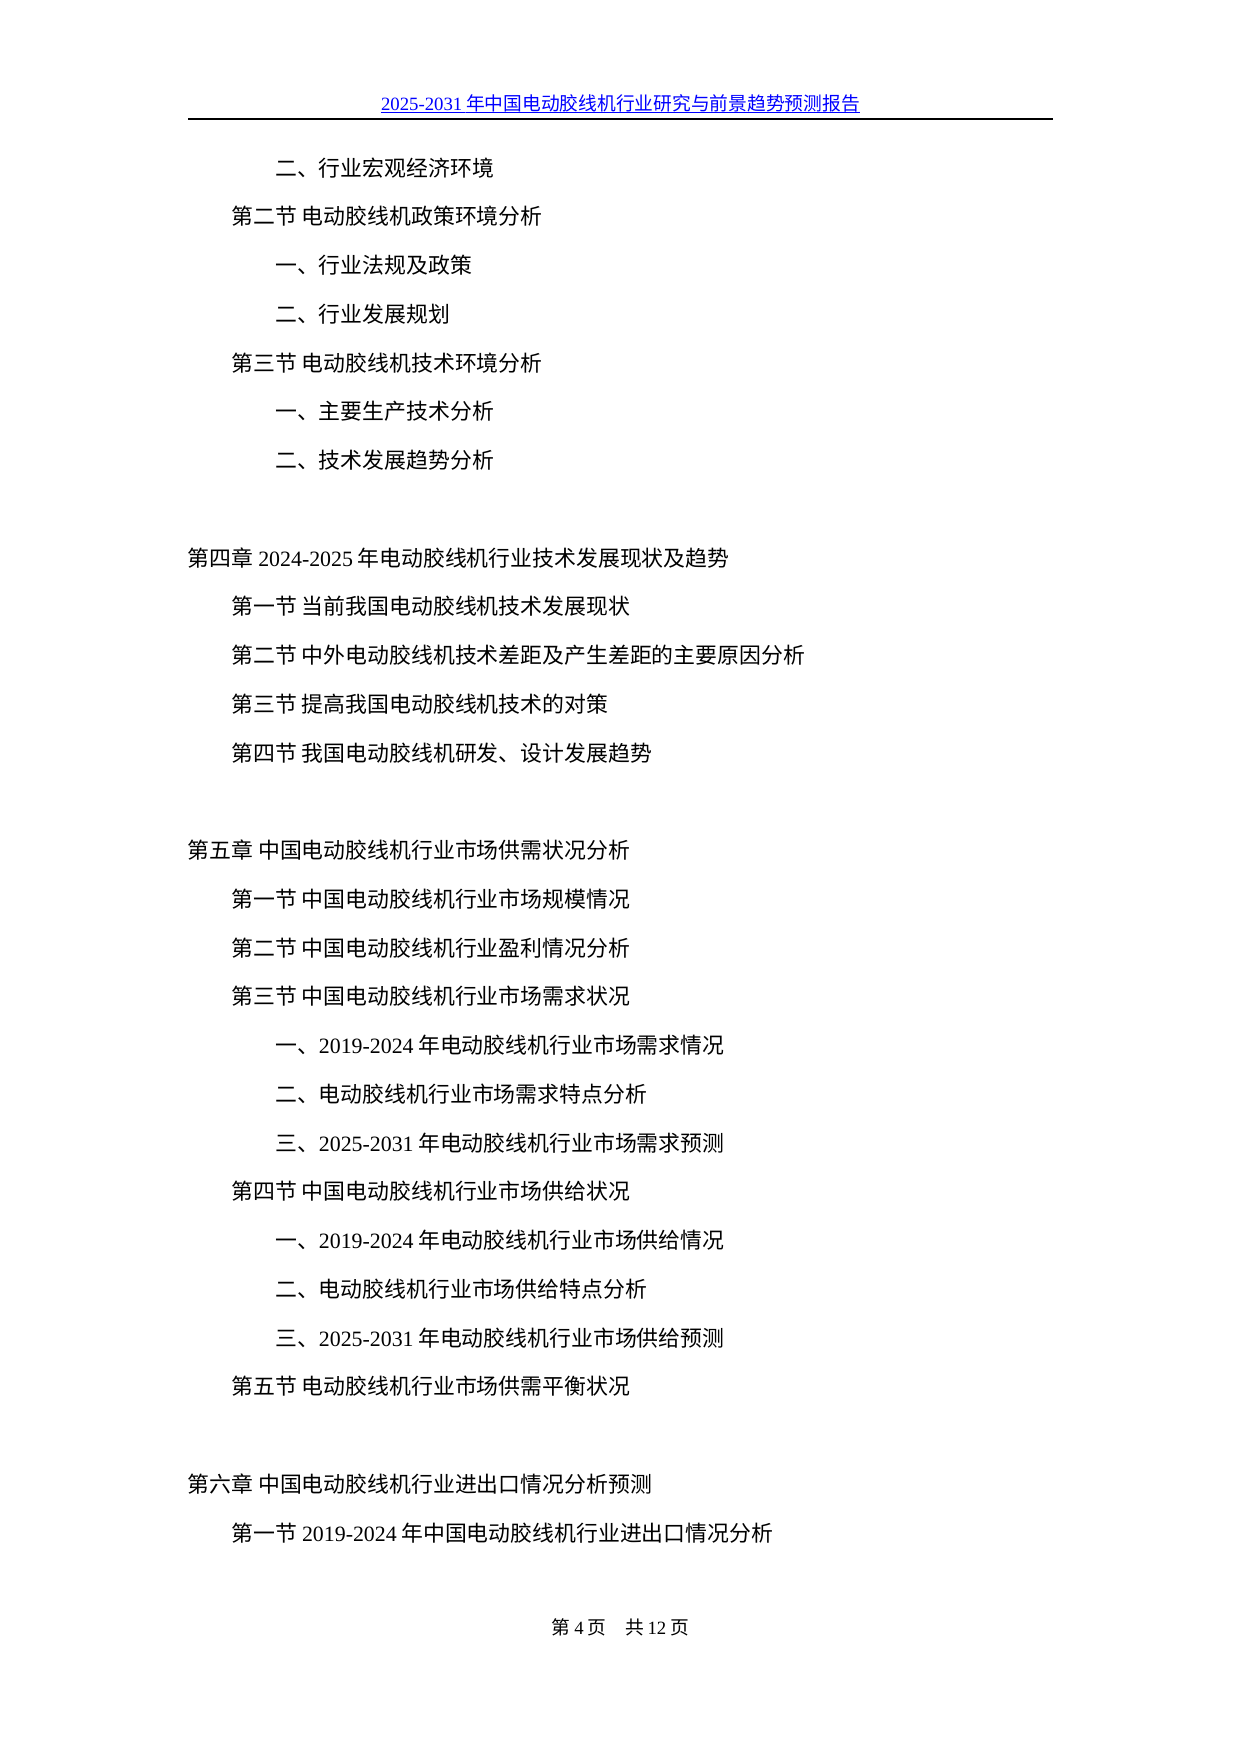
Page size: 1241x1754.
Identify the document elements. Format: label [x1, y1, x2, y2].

text [187, 150, 1053, 1548]
